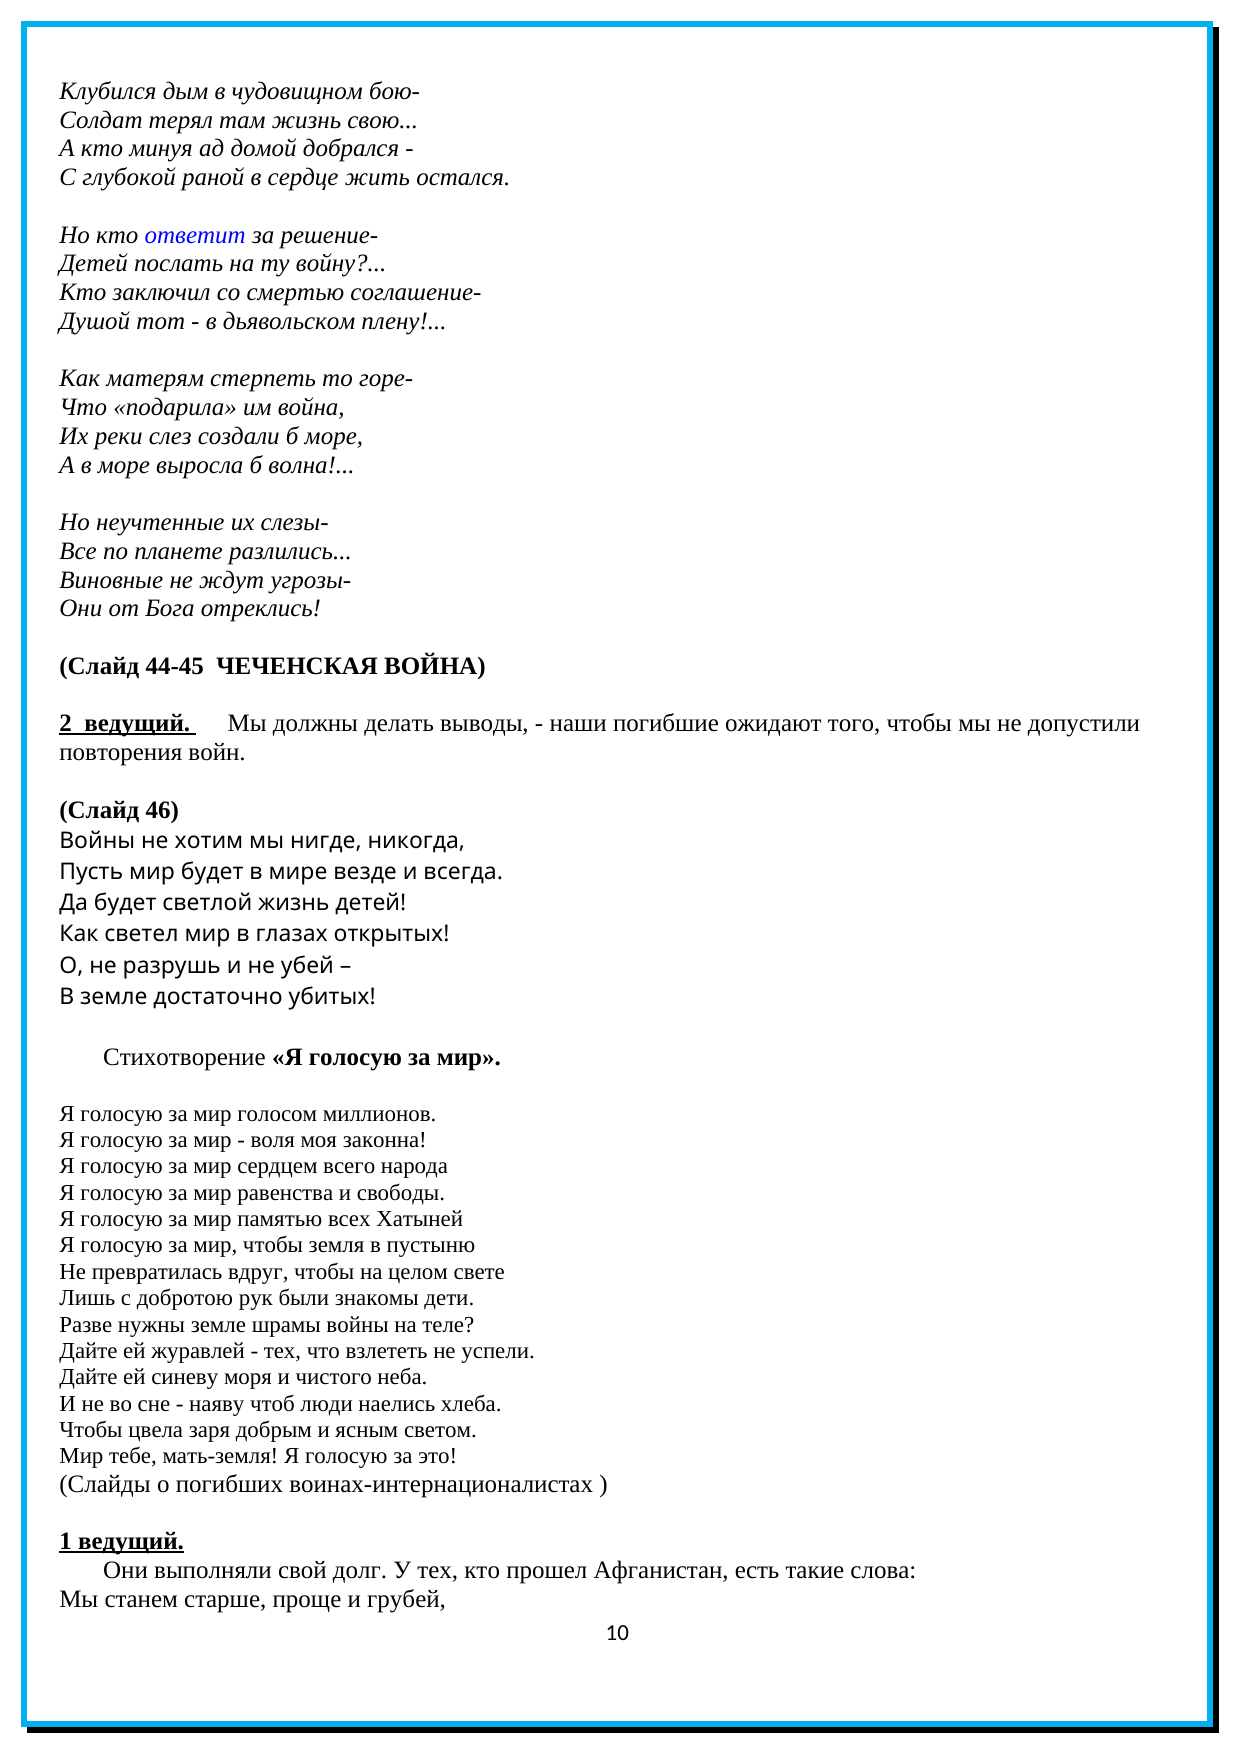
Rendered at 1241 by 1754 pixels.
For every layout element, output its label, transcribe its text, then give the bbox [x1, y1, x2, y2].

text Я голосую за мир памятью всех Хатыней [59, 1205, 1175, 1232]
text Я голосую за мир, чтобы земля в пустыню [59, 1232, 1175, 1258]
text Дайте ей синеву моря и чистого неба. [59, 1363, 1175, 1390]
text Лишь с добротою рук были знакомы дети. [59, 1284, 1175, 1311]
text (Слайд 44-45 ЧЕЧЕНСКАЯ ВОЙНА) [59, 651, 1175, 680]
text В земле достаточно убитых! [59, 980, 1175, 1011]
text 2 ведущий. Мы должны делать выводы, - наши погибшие ожидают того, чтобы мы не допустили повторения войн. [59, 708, 1175, 766]
text Я голосую за мир голосом миллионов. [59, 1100, 1175, 1126]
text Они выполняли свой долг. У тех, кто прошел Афганистан, есть такие слова: [59, 1555, 1175, 1584]
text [59, 47, 1175, 565]
text Пусть мир будет в мире везде и всегда. [59, 855, 1175, 886]
text (Слайды о погибших воинах-интернационалистах ) [59, 1469, 1175, 1497]
text Я голосую за мир равенства и свободы. [59, 1179, 1175, 1205]
text Виновные не ждут угрозы- Они от Бога отреклись! [59, 565, 1175, 622]
text (Слайд 46) [59, 795, 1175, 823]
text Войны не хотим мы нигде, никогда, [59, 823, 1175, 855]
text 1 ведущий. [59, 1526, 1175, 1555]
text Не превратилась вдруг, чтобы на целом свете [59, 1258, 1175, 1284]
text Да будет светлой жизнь детей! [59, 886, 1175, 917]
text Дайте ей журавлей - тех, что взлететь не успели. [59, 1337, 1175, 1363]
text Как светел мир в глазах открытых! [59, 917, 1175, 948]
text Я голосую за мир сердцем всего народа [59, 1152, 1175, 1179]
text Мы станем старше, проще и грубей, [59, 1584, 1175, 1612]
text Стихотворение «Я голосую за мир». [59, 1042, 1175, 1071]
text Разве нужны земле шрамы войны на теле? [59, 1311, 1175, 1337]
text Мир тебе, мать-земля! Я голосую за это! [59, 1442, 1175, 1469]
text О, не разрушь и не убей – [59, 948, 1175, 980]
text Я голосую за мир - воля моя законна! [59, 1126, 1175, 1152]
text И не во сне - наяву чтоб люди наелись хлеба. [59, 1390, 1175, 1416]
text Чтобы цвела заря добрым и ясным светом. [59, 1416, 1175, 1442]
